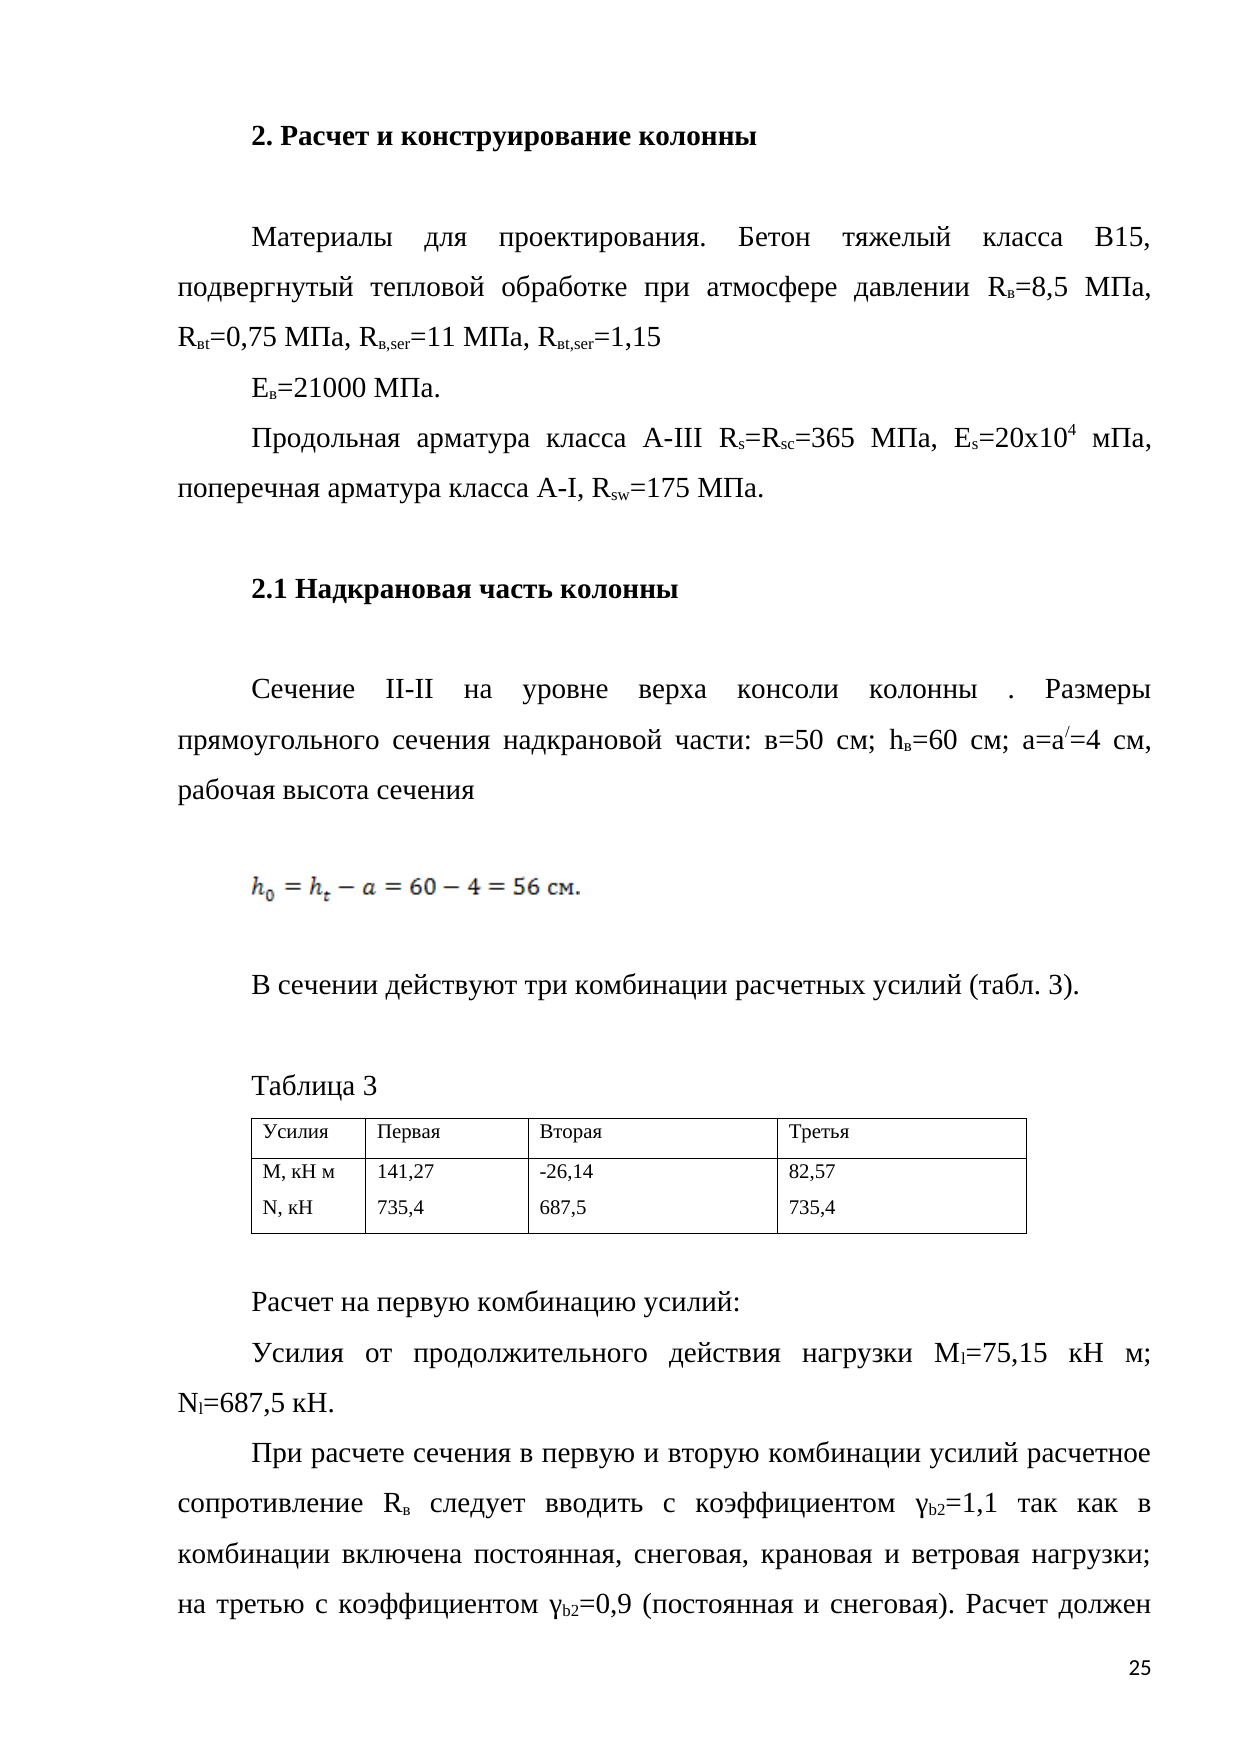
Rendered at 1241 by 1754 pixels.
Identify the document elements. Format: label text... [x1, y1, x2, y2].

table_header Усилия [252, 1119, 365, 1158]
text Усилия от продолжительного действия нагрузки Мl=75,15 кН м; Nl=687,5 кН. [177, 1335, 1152, 1418]
text 2. Расчет и конструирование колонны [177, 118, 1152, 152]
table_cell -26,14 687,5 [529, 1159, 777, 1233]
table_header Третья [778, 1119, 1026, 1158]
table_cell М, кН м N, кН [252, 1159, 365, 1233]
picture [251, 872, 580, 903]
list Сечение II-II на уровне верха консоли колонны . Размеры прямоугольного сечения надкрановой части: в=50 см; hв=60 см; а=а/=4 см, рабочая высота сечения [177, 672, 1152, 806]
table_header Вторая [529, 1119, 777, 1158]
table_cell 82,57 735,4 [778, 1159, 1026, 1233]
text Материалы для проектирования. Бетон тяжелый класса В15, подвергнутый тепловой обработке при атмосфере давлении Rв=8,5 МПа, Rвt=0,75 МПа, Rв,ser=11 МПа, Rвt,ser=1,15 [177, 219, 1152, 353]
table_header Первая [366, 1119, 528, 1158]
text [177, 1435, 1152, 1620]
text Таблица 3 [177, 1068, 1152, 1101]
text В сечении действуют три комбинации расчетных усилий (табл. 3). [177, 967, 1152, 1001]
text Ев=21000 МПа. [177, 370, 1152, 403]
table_cell 141,27 735,4 [366, 1159, 528, 1233]
text Расчет на первую комбинацию усилий: [177, 1284, 1152, 1318]
text Продольная арматура класса А-III Rs=Rsc=365 МПа, Еs=20x104 мПа, поперечная арматура класса А-I, Rsw=175 МПа. [177, 420, 1152, 504]
list 2.1 Надкрановая часть колонны [177, 571, 1152, 604]
